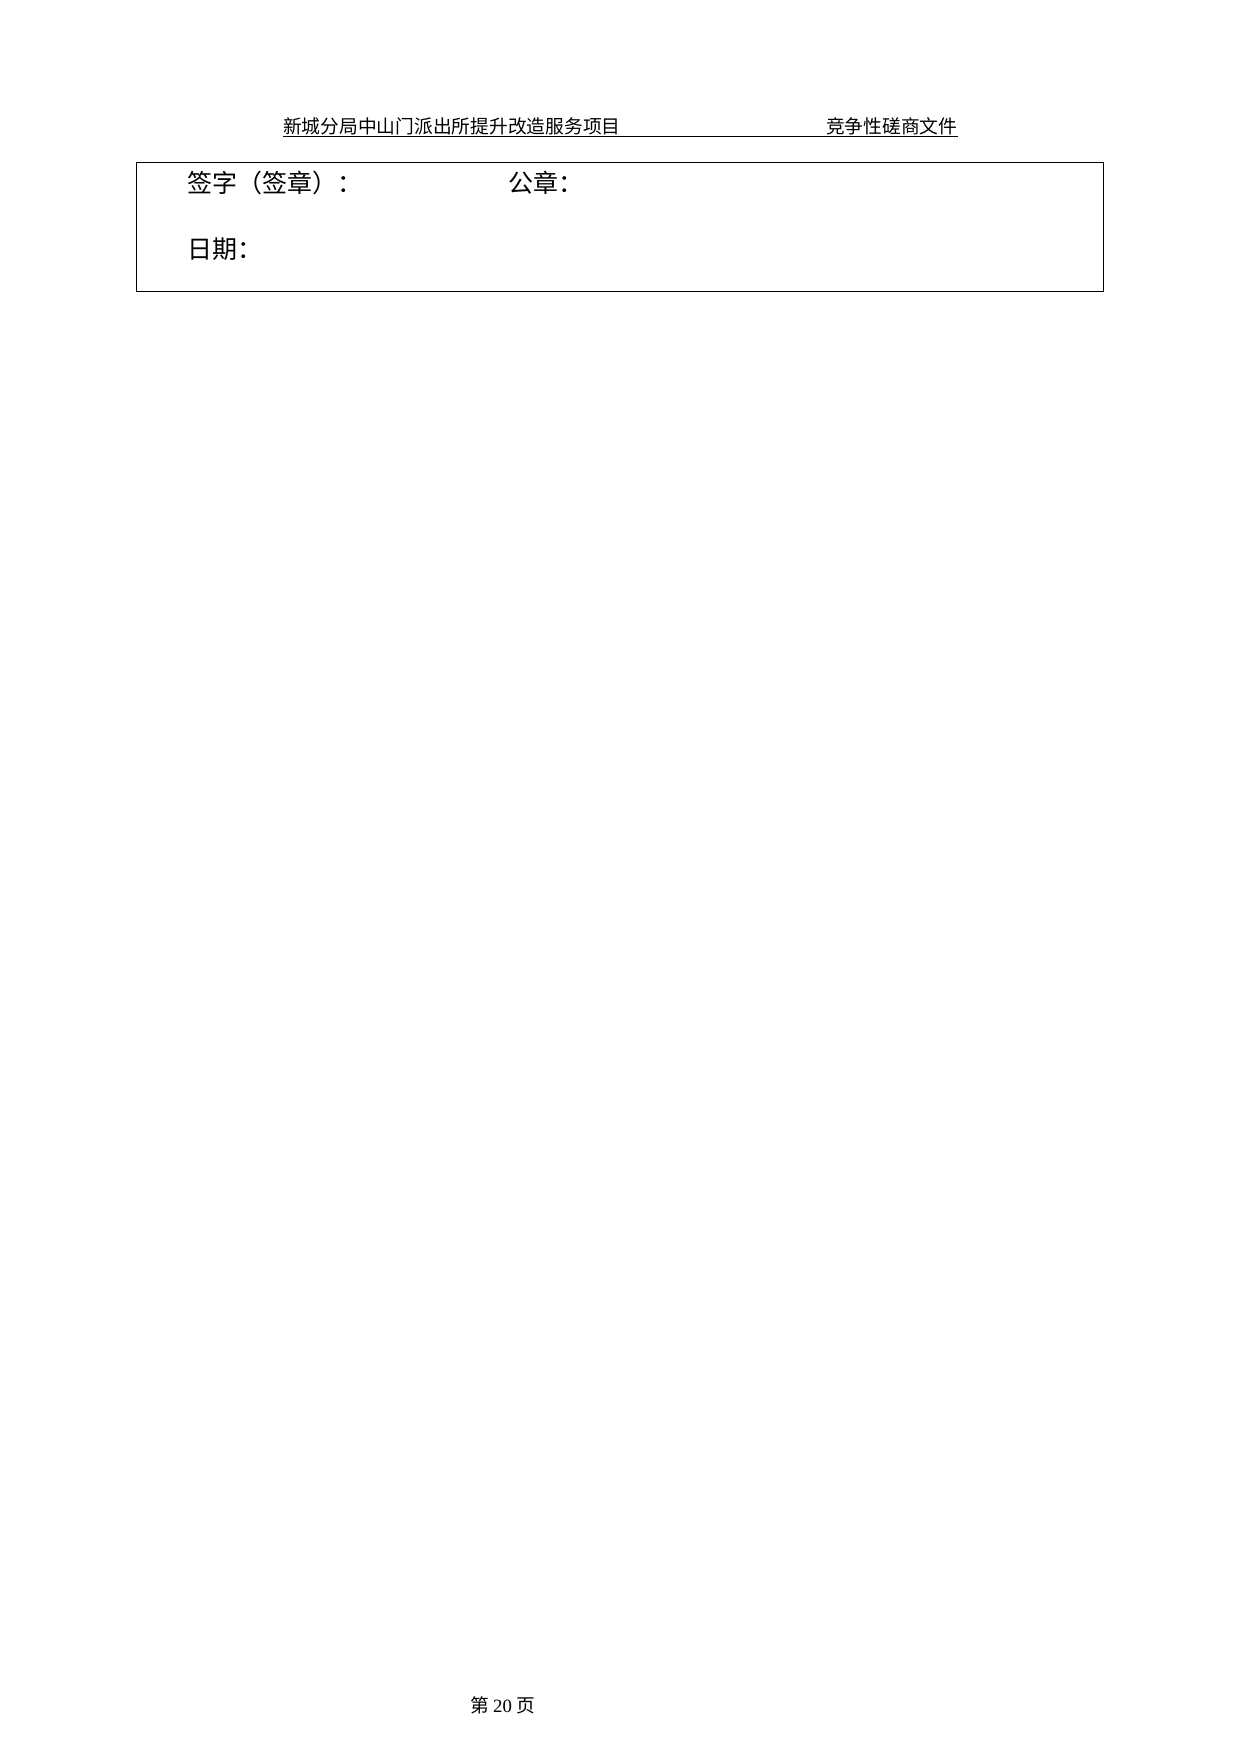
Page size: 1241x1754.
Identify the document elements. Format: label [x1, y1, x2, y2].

table_header [137, 163, 1103, 291]
